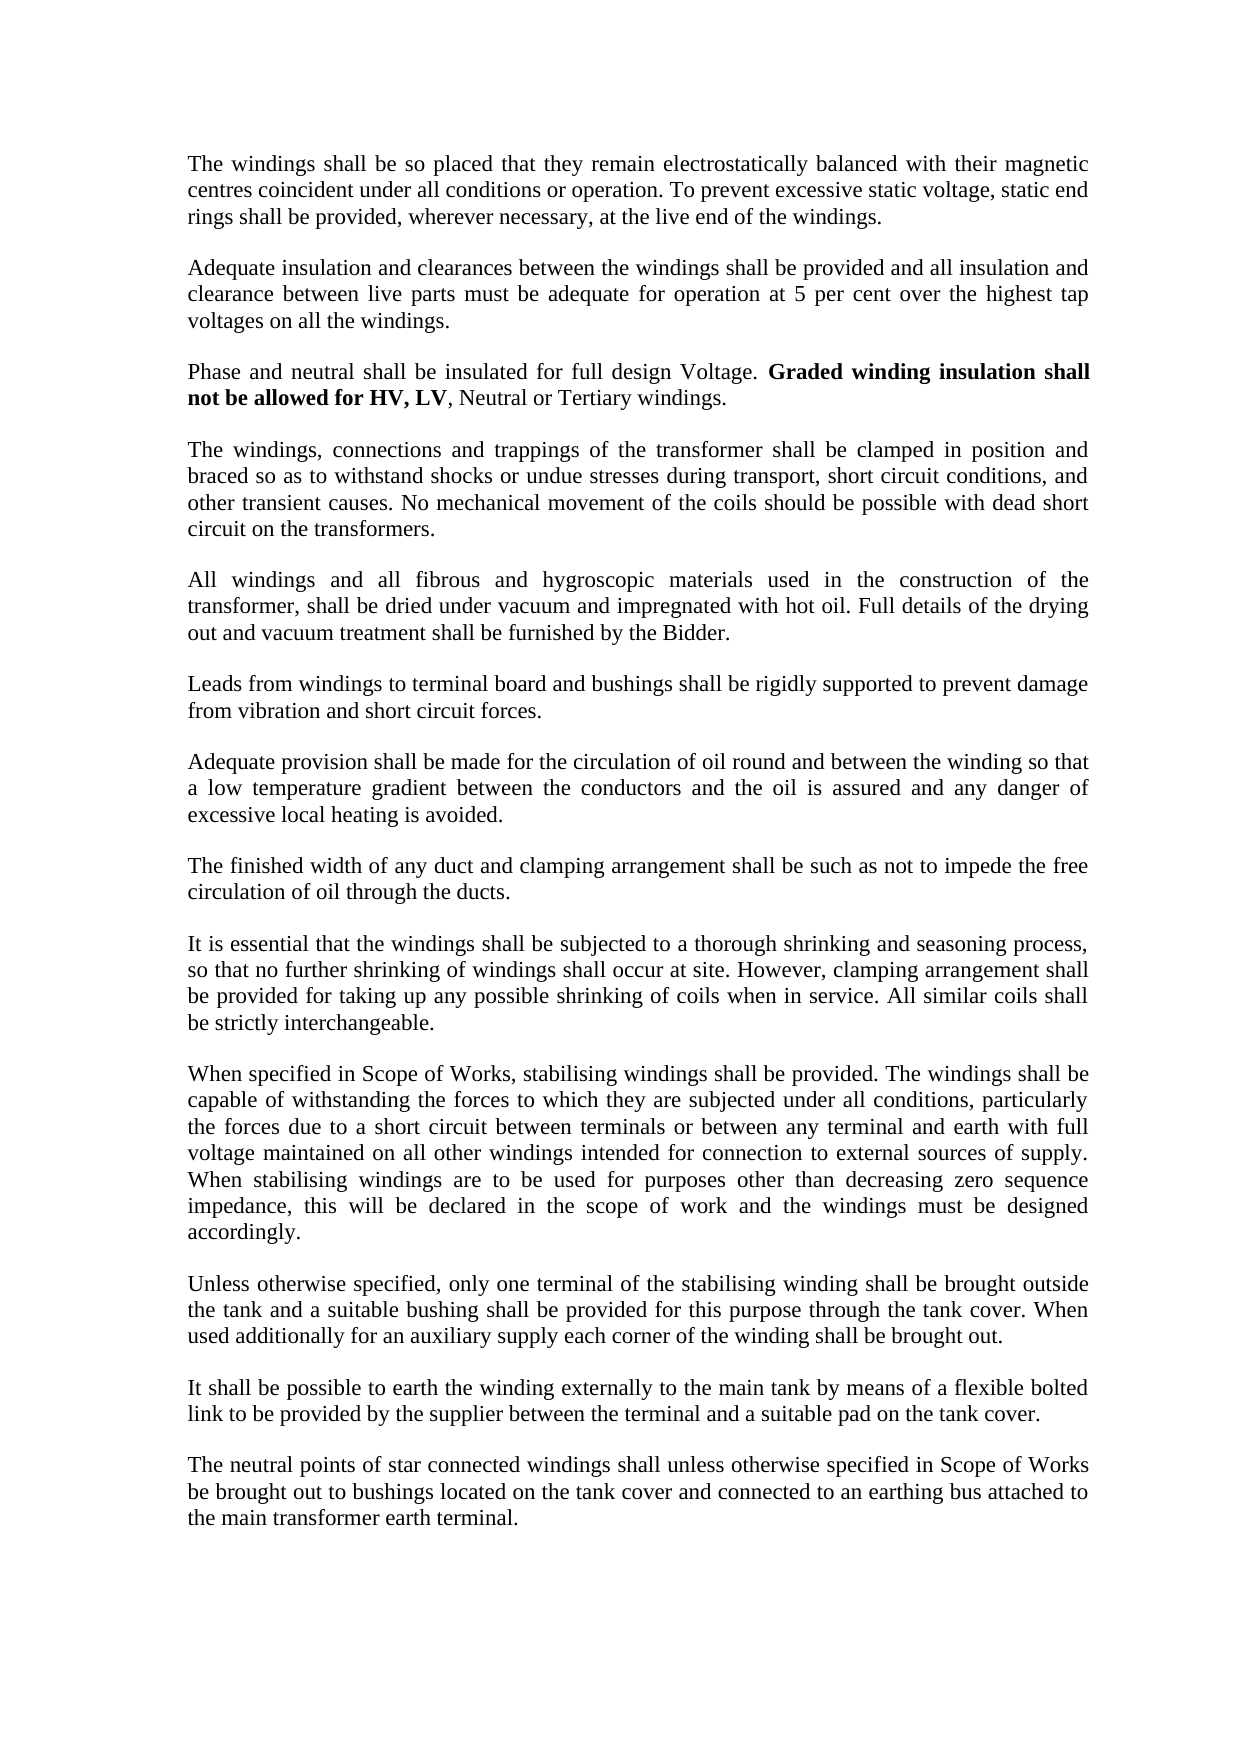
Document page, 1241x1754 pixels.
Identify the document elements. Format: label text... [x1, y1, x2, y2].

text Adequate provision shall be made for the circulation of oil round and between the winding so that a low temperature gradient between the conductors and the oil is assured and any danger of excessive local heating is avoided. [187, 748, 1090, 827]
text Phase and neutral shall be insulated for full design Voltage. Graded winding insulation shall not be allowed for HV, LV, Neutral or Tertiary windings. [187, 358, 1090, 411]
text When specified in Scope of Works, stabilising windings shall be provided. The windings shall be capable of withstanding the forces to which they are subjected under all conditions, particularly the forces due to a short circuit between terminals or between any terminal and earth with full voltage maintained on all other windings intended for connection to external sources of supply. When stabilising windings are to be used for purposes other than decreasing zero sequence impedance, this will be declared in the scope of work and the windings must be designed accordingly. [187, 1060, 1090, 1245]
text Adequate insulation and clearances between the windings shall be provided and all insulation and clearance between live parts must be adequate for operation at 5 per cent over the highest tap voltages on all the windings. [187, 254, 1090, 333]
text The windings, connections and trappings of the transformer shall be clamped in position and braced so as to withstand shocks or undue stresses during transport, short circuit conditions, and other transient causes. No mechanical movement of the coils should be possible with dead short circuit on the transformers. [187, 436, 1090, 541]
text Unless otherwise specified, only one terminal of the stabilising winding shall be brought outside the tank and a suitable bushing shall be provided for this purpose through the tank cover. When used additionally for an auxiliary supply each corner of the winding shall be brought out. [187, 1270, 1090, 1349]
text It is essential that the windings shall be subjected to a thorough shrinking and seasoning process, so that no further shrinking of windings shall occur at site. However, clamping arrangement shall be provided for taking up any possible shrinking of coils when in service. All similar coils shall be strictly interchangeable. [187, 930, 1090, 1035]
text The neutral points of star connected windings shall unless otherwise specified in Scope of Works be brought out to bushings located on the tank cover and connected to an earthing bus attached to the main transformer earth terminal. [187, 1451, 1090, 1531]
text The windings shall be so placed that they remain electrostatically balanced with their magnetic centres coincident under all conditions or operation. To prevent excessive static voltage, static end rings shall be provided, wherever necessary, at the live end of the windings. [187, 150, 1090, 229]
text All windings and all fibrous and hygroscopic materials used in the construction of the transformer, shall be dried under vacuum and impregnated with hot oil. Full details of the drying out and vacuum treatment shall be furnished by the Bidder. [187, 566, 1090, 645]
text The finished width of any duct and clamping arrangement shall be such as not to impede the free circulation of oil through the ducts. [187, 852, 1090, 905]
text It shall be possible to earth the winding externally to the main tank by means of a flexible bolted link to be provided by the supplier between the terminal and a suitable pad on the tank cover. [187, 1374, 1090, 1426]
text Leads from windings to terminal board and bushings shall be rigidly supported to prevent damage from vibration and short circuit forces. [187, 670, 1090, 723]
